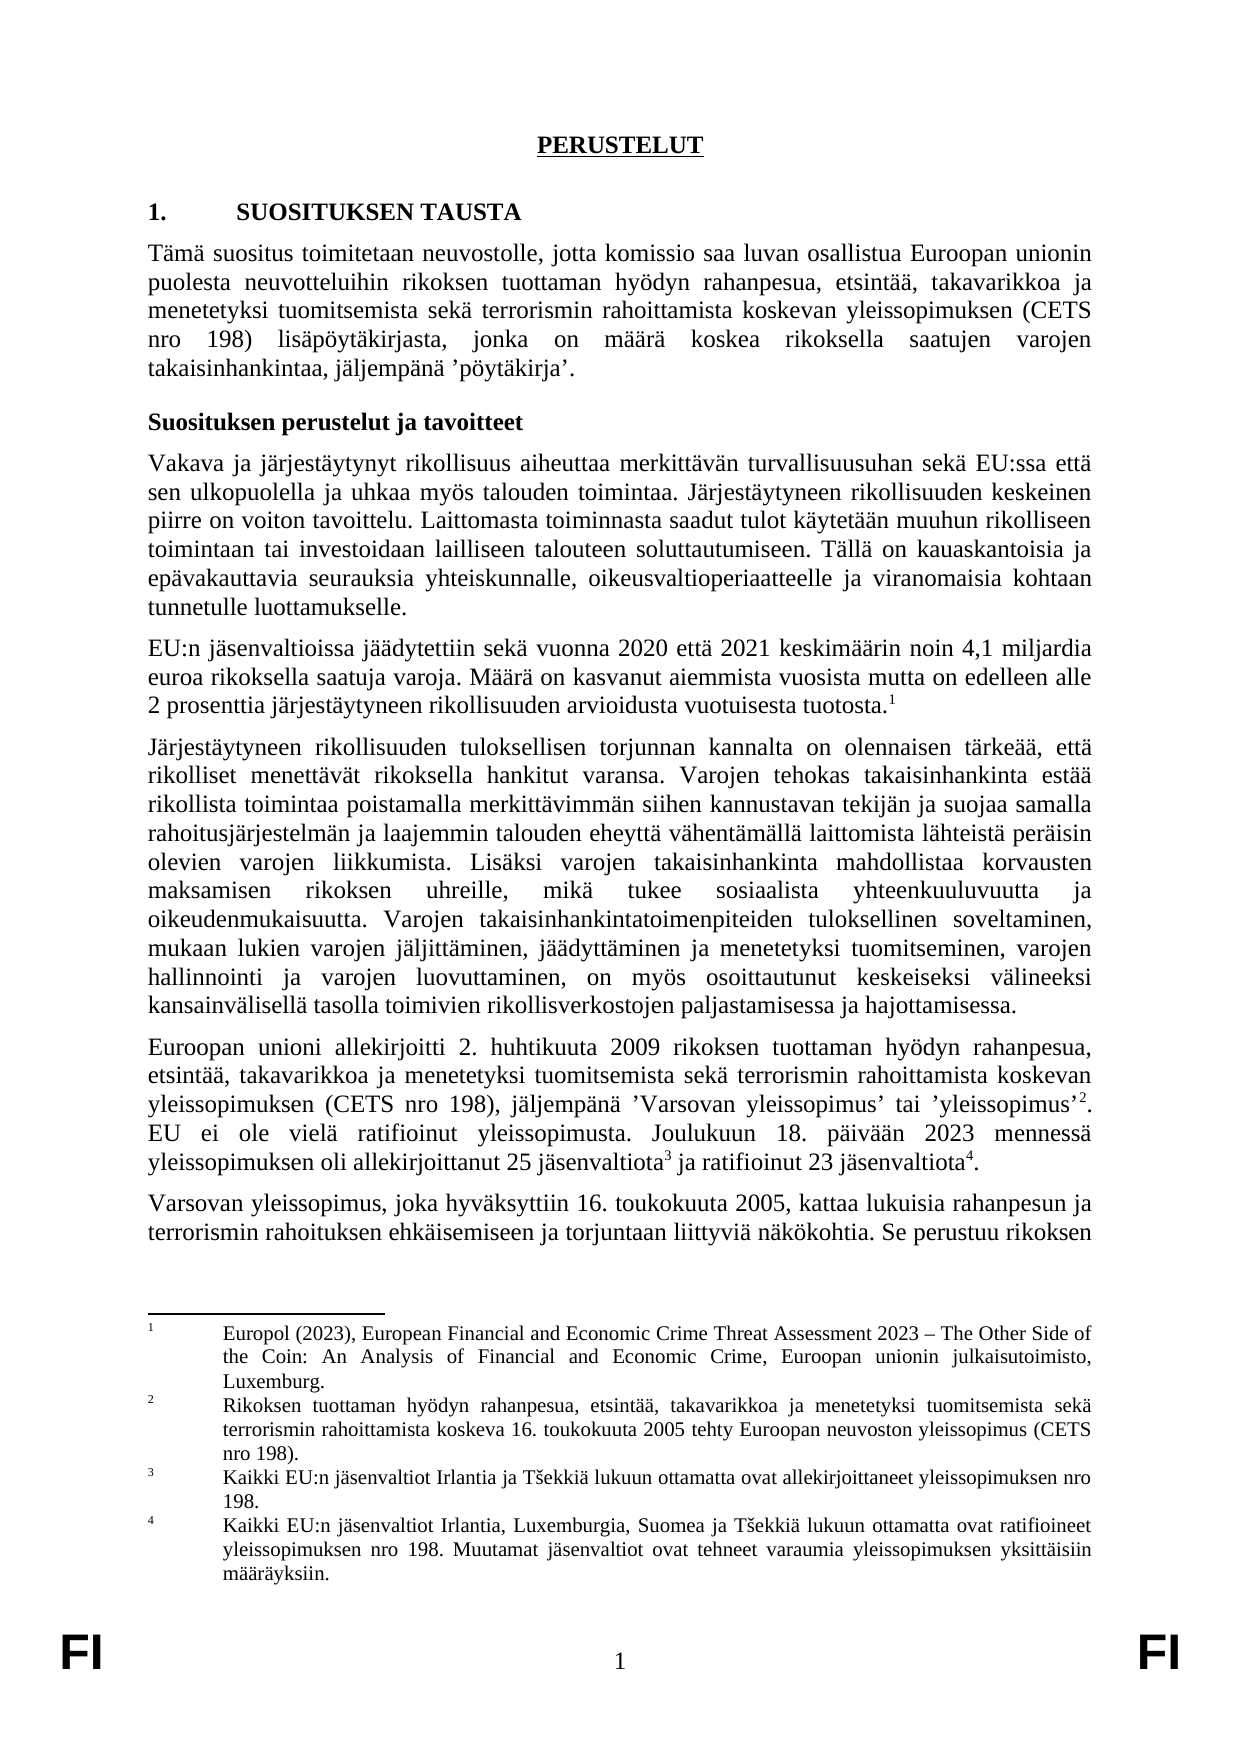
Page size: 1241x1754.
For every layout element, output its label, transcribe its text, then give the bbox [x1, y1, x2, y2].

subtitle 1. SUOSITUKSEN TAUSTA [148, 197, 1093, 226]
text EU:n jäsenvaltioissa jäädytettiin sekä vuonna 2020 että 2021 keskimäärin noin 4,1 miljardia euroa rikoksella saatuja varoja. Määrä on kasvanut aiemmista vuosista mutta on edelleen alle 2 prosenttia järjestäytyneen rikollisuuden arvioidusta vuotuisesta tuotosta. [148, 633, 1093, 719]
text Vakava ja järjestäytynyt rikollisuus aiheuttaa merkittävän turvallisuusuhan sekä EU:ssa että sen ulkopuolella ja uhkaa myös talouden toimintaa. Järjestäytyneen rikollisuuden keskeinen piirre on voiton tavoittelu. Laittomasta toiminnasta saadut tulot käytetään muuhun rikolliseen toimintaan tai investoidaan lailliseen talouteen soluttautumiseen. Tällä on kauaskantoisia ja epävakauttavia seurauksia yhteiskunnalle, oikeusvaltioperiaatteelle ja viranomaisia kohtaan tunnetulle luottamukselle. [148, 448, 1093, 621]
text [148, 1188, 1093, 1246]
text Tämä suositus toimitetaan neuvostolle, jotta komissio saa luvan osallistua Euroopan unionin puolesta neuvotteluihin rikoksen tuottaman hyödyn rahanpesua, etsintää, takavarikkoa ja menetetyksi tuomitsemista sekä terrorismin rahoittamista koskevan yleissopimuksen (CETS nro 198) lisäpöytäkirjasta, jonka on määrä koskea rikoksella saatujen varojen takaisinhankintaa, jäljempänä ’pöytäkirja’. [148, 238, 1093, 382]
text Järjestäytyneen rikollisuuden tuloksellisen torjunnan kannalta on olennaisen tärkeää, että rikolliset menettävät rikoksella hankitut varansa. Varojen tehokas takaisinhankinta estää rikollista toimintaa poistamalla merkittävimmän siihen kannustavan tekijän ja suojaa samalla rahoitusjärjestelmän ja laajemmin talouden eheyttä vähentämällä laittomista lähteistä peräisin olevien varojen liikkumista. Lisäksi varojen takaisinhankinta mahdollistaa korvausten maksamisen rikoksen uhreille, mikä tukee sosiaalista yhteenkuuluvuutta ja oikeudenmukaisuutta. Varojen takaisinhankintatoimenpiteiden tuloksellinen soveltaminen, mukaan lukien varojen jäljittäminen, jäädyttäminen ja menetetyksi tuomitseminen, varojen hallinnointi ja varojen luovuttaminen, on myös osoittautunut keskeiseksi välineeksi kansainvälisellä tasolla toimivien rikollisverkostojen paljastamisessa ja hajottamisessa. [148, 732, 1093, 1019]
text PERUSTELUT [148, 131, 1093, 159]
subtitle Suosituksen perustelut ja tavoitteet [148, 407, 1093, 436]
text Euroopan unioni allekirjoitti 2. huhtikuuta 2009 rikoksen tuottaman hyödyn rahanpesua, etsintää, takavarikkoa ja menetetyksi tuomitsemista sekä terrorismin rahoittamista koskevan yleissopimuksen (CETS nro 198), jäljempänä ’Varsovan yleissopimus’ tai ’yleissopimus’. EU ei ole vielä ratifioinut yleissopimusta. Joulukuun 18. päivään 2023 mennessä yleissopimuksen oli allekirjoittanut 25 jäsenvaltiota ja ratifioinut 23 jäsenvaltiota. [148, 1032, 1093, 1176]
